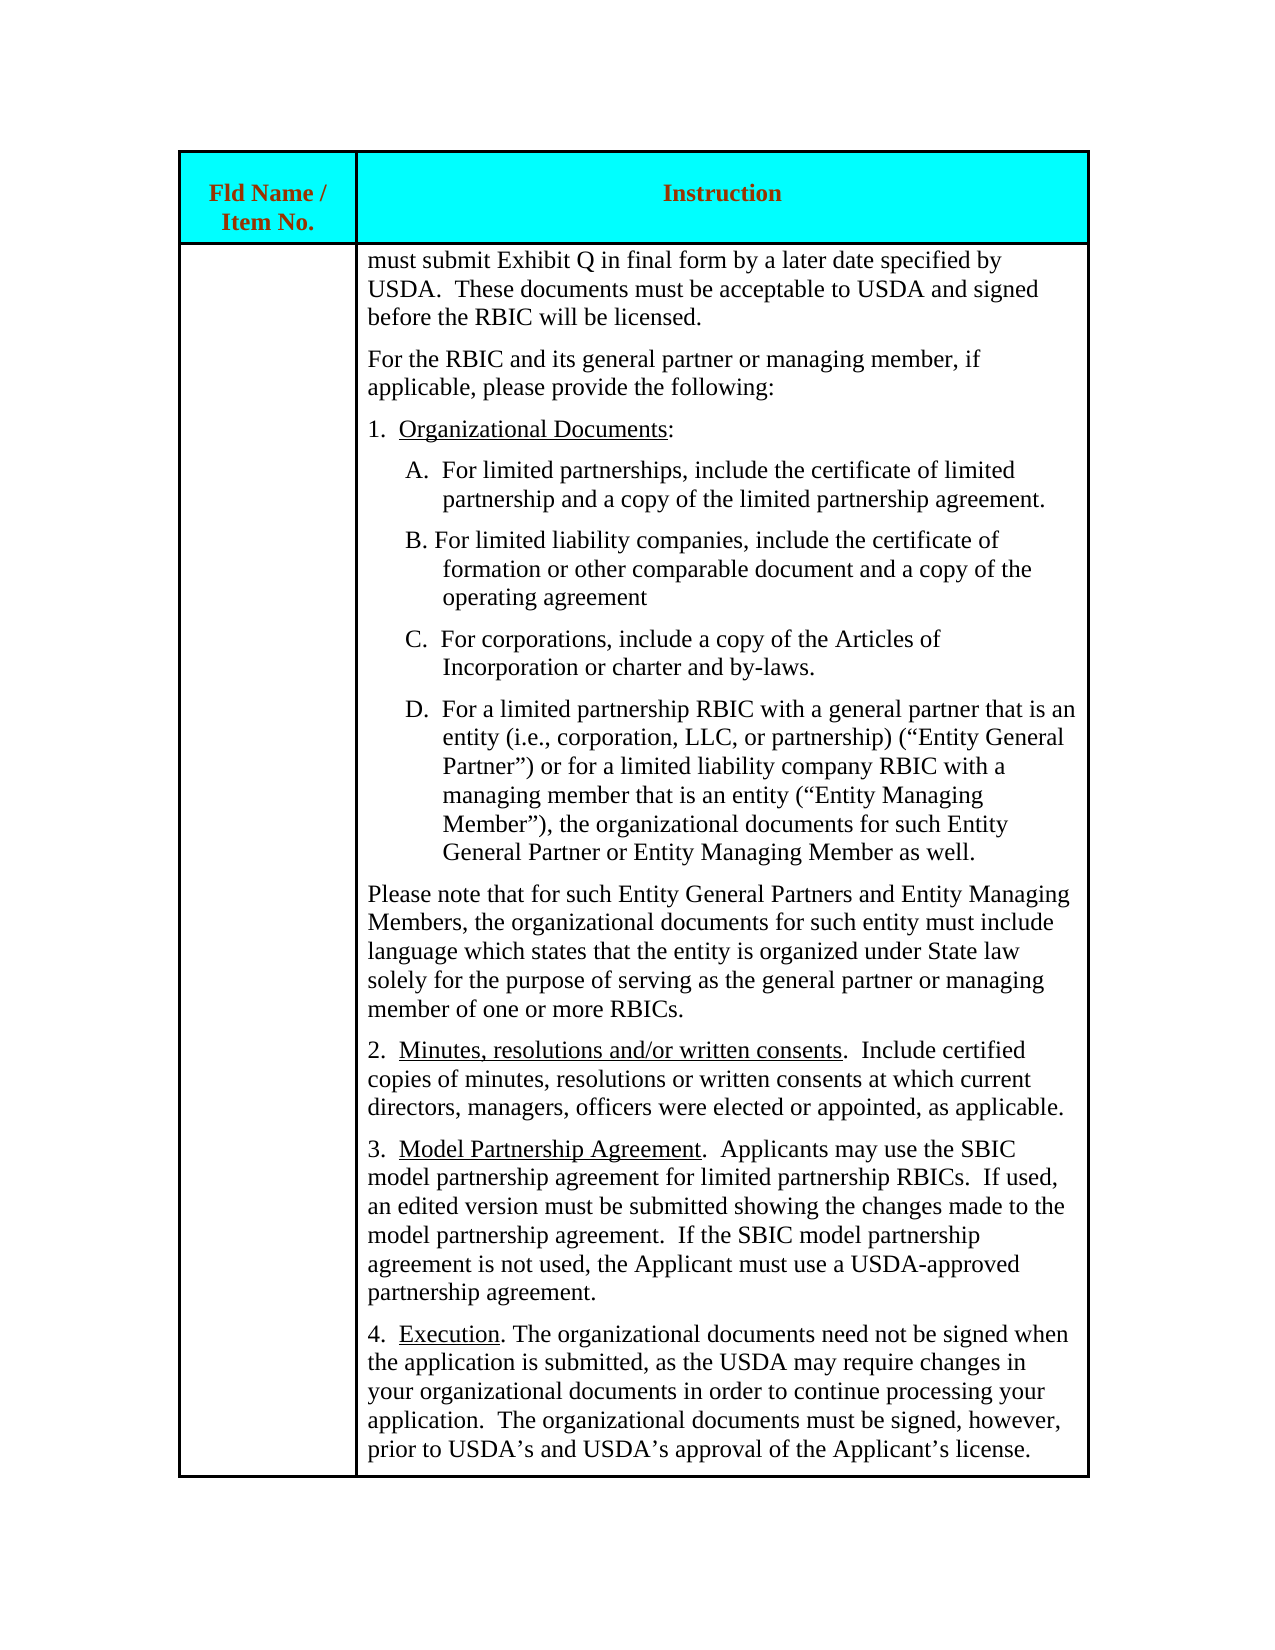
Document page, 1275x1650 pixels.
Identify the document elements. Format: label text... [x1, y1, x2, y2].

table_header Fld Name / Item No. [181, 153, 355, 242]
table_cell [181, 245, 355, 1475]
table_header Instruction [358, 153, 1087, 242]
